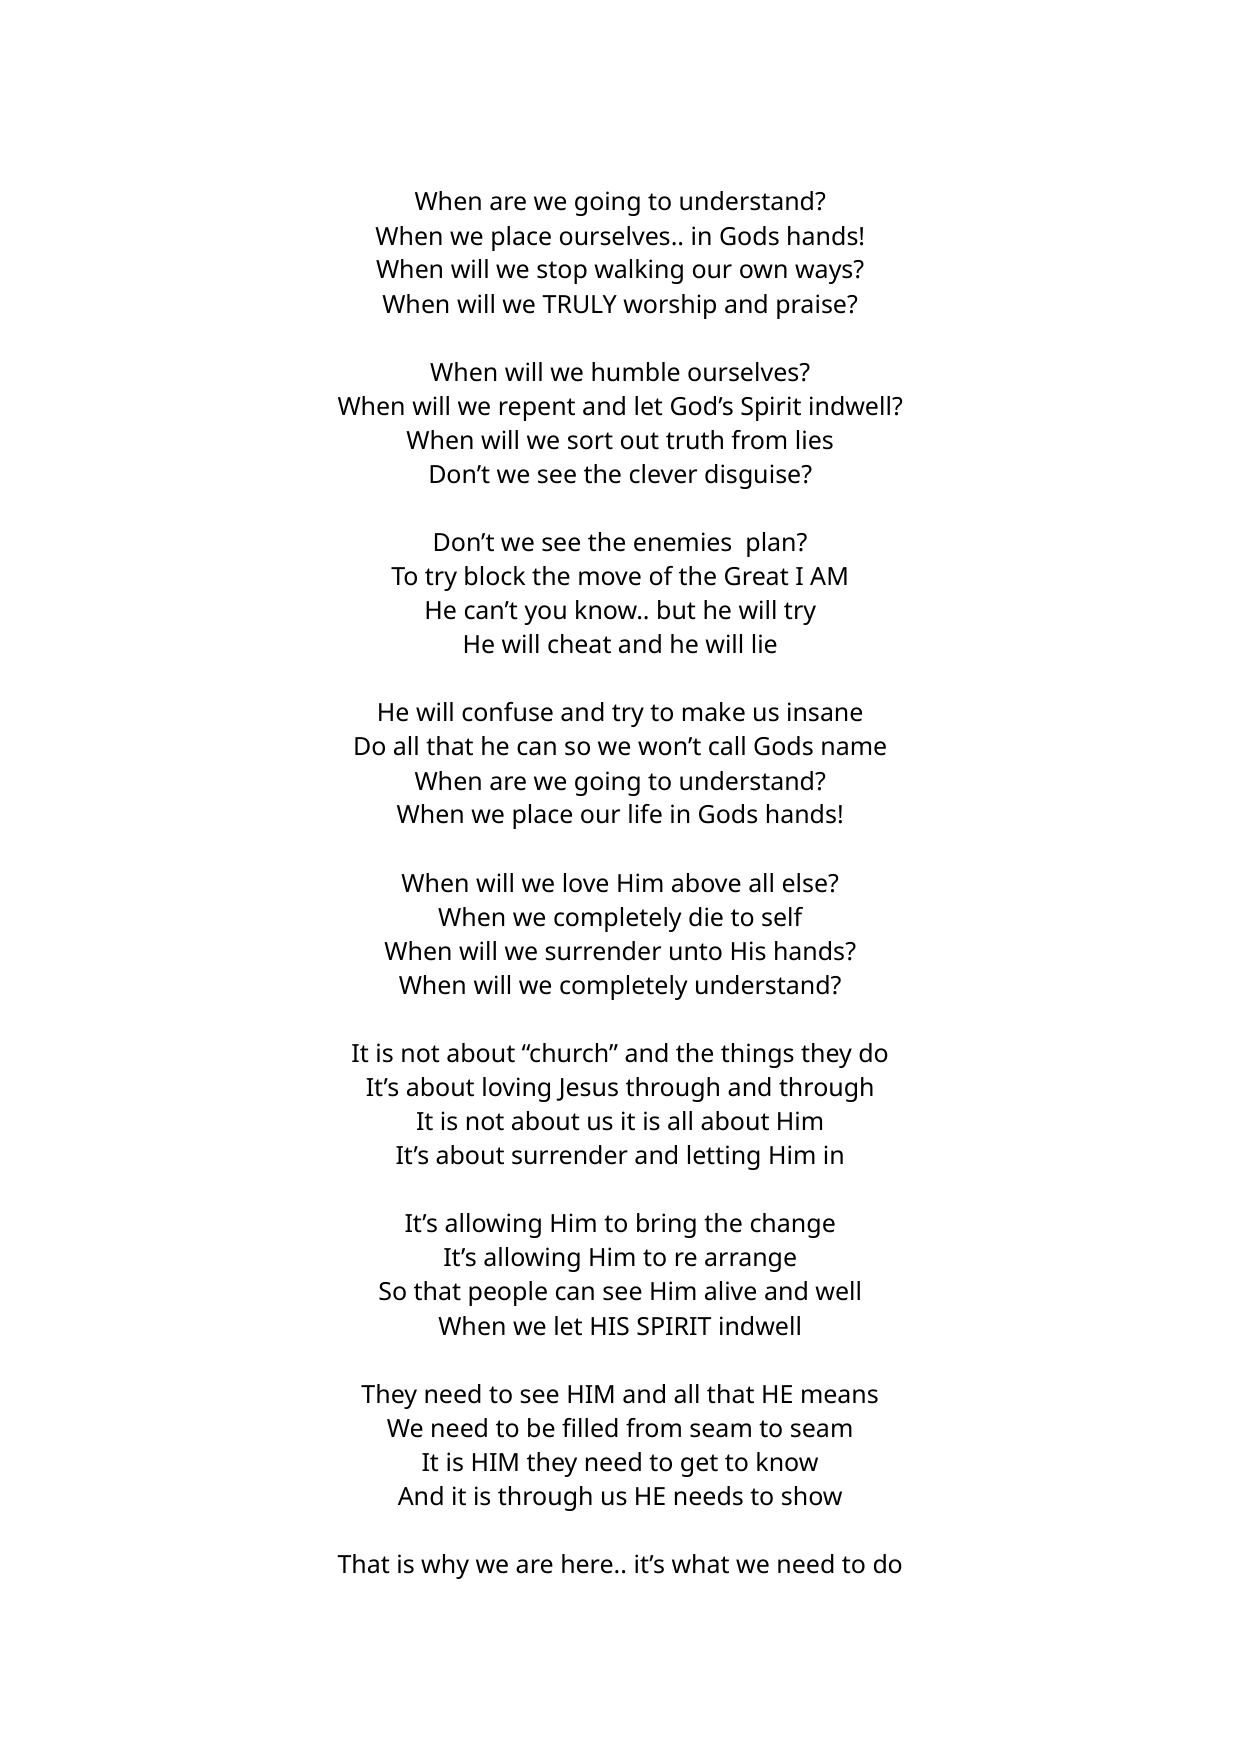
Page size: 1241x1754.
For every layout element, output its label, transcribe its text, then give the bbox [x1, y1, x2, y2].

text When will we sort out truth from lies [150, 422, 1090, 457]
text It is not about us it is all about Him [150, 1104, 1090, 1138]
text That is why we are here.. it’s what we need to do [150, 1547, 1090, 1581]
text When we let HIS SPIRIT indwell [150, 1308, 1090, 1342]
text When will we humble ourselves? [150, 354, 1090, 388]
text It is not about “church” and the things they do [150, 1036, 1090, 1070]
text When will we stop walking our own ways? [150, 252, 1090, 286]
text We need to be filled from seam to seam [150, 1410, 1090, 1444]
text He will confuse and try to make us insane [150, 695, 1090, 729]
text It’s allowing Him to bring the change [150, 1206, 1090, 1240]
text To try block the move of the Great I AM [150, 559, 1090, 593]
text When will we love Him above all else? [150, 865, 1090, 899]
text Don’t we see the clever disguise? [150, 457, 1090, 491]
text It is HIM they need to get to know [150, 1444, 1090, 1478]
text When will we surrender unto His hands? [150, 933, 1090, 967]
text He will cheat and he will lie [150, 627, 1090, 661]
text It’s about loving Jesus through and through [150, 1070, 1090, 1104]
text Do all that he can so we won’t call Gods name [150, 729, 1090, 763]
text Don’t we see the enemies plan? [150, 525, 1090, 559]
text It’s about surrender and letting Him in [150, 1138, 1090, 1172]
text When we place ourselves.. in Gods hands! [150, 218, 1090, 252]
text He can’t you know.. but he will try [150, 593, 1090, 627]
text When are we going to understand? [150, 763, 1090, 797]
text When we completely die to self [150, 899, 1090, 933]
text And it is through us HE needs to show [150, 1478, 1090, 1512]
text They need to see HIM and all that HE means [150, 1376, 1090, 1410]
text It’s allowing Him to re arrange [150, 1240, 1090, 1274]
text So that people can see Him alive and well [150, 1274, 1090, 1308]
text When will we repent and let God’s Spirit indwell? [150, 388, 1090, 422]
text When will we TRULY worship and praise? [150, 286, 1090, 320]
text When we place our life in Gods hands! [150, 797, 1090, 831]
text When will we completely understand? [150, 967, 1090, 1002]
text When are we going to understand? [150, 184, 1090, 218]
